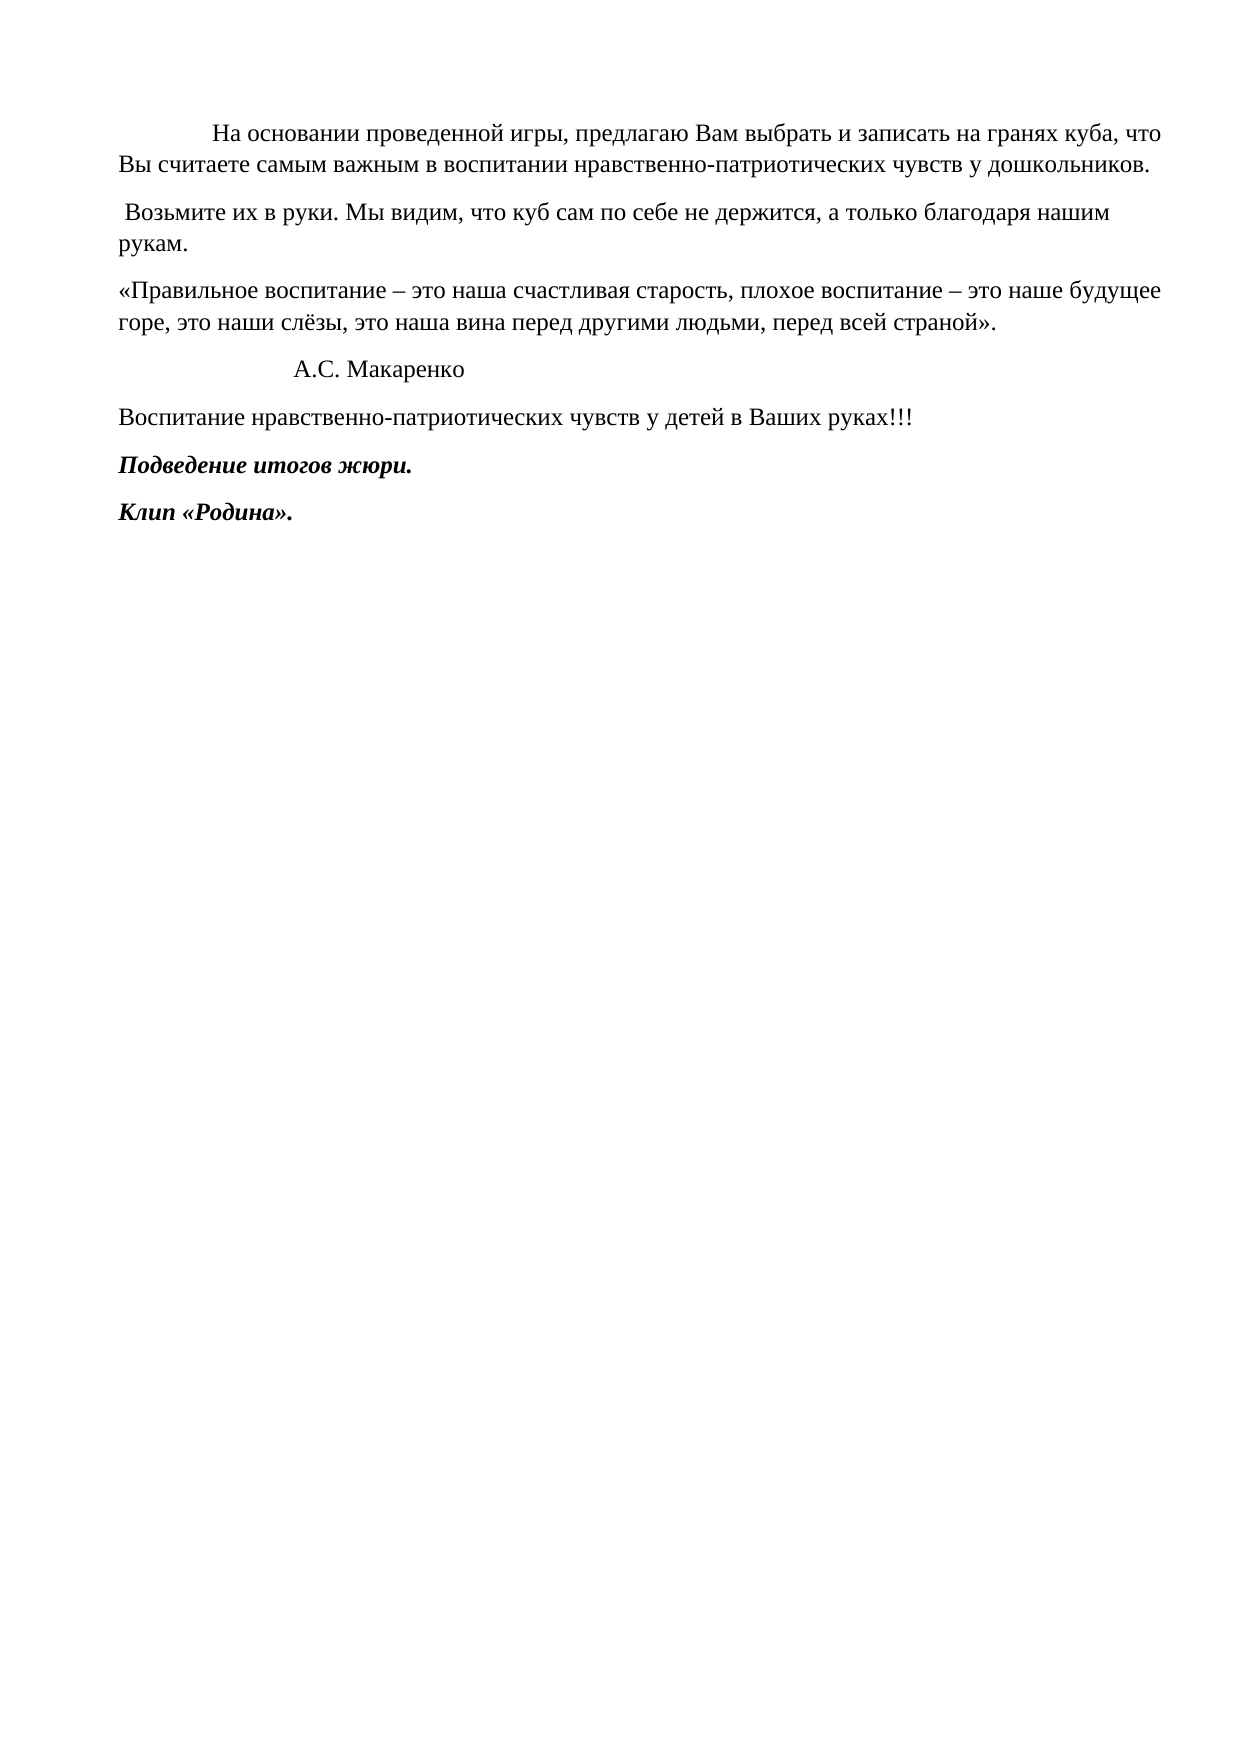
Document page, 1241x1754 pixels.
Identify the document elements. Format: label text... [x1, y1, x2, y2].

text Подведение итогов жюри. [118, 450, 1181, 478]
text Клип «Родина». [118, 497, 1181, 526]
text Воспитание нравственно-патриотических чувств у детей в Ваших руках!!! [118, 402, 1181, 431]
text «Правильное воспитание – это наша счастливая старость, плохое воспитание – это наше будущее горе, это наши слёзы, это наша вина перед другими людьми, перед всей страной». [118, 276, 1181, 335]
text На основании проведенной игры, предлагаю Вам выбрать и записать на гранях куба, что Вы считаете самым важным в воспитании нравственно-патриотических чувств у дошкольников. [118, 118, 1181, 178]
text А.С. Макаренко [118, 354, 1181, 383]
text Возьмите их в руки. Мы видим, что куб сам по себе не держится, а только благодаря нашим рукам. [118, 197, 1181, 257]
